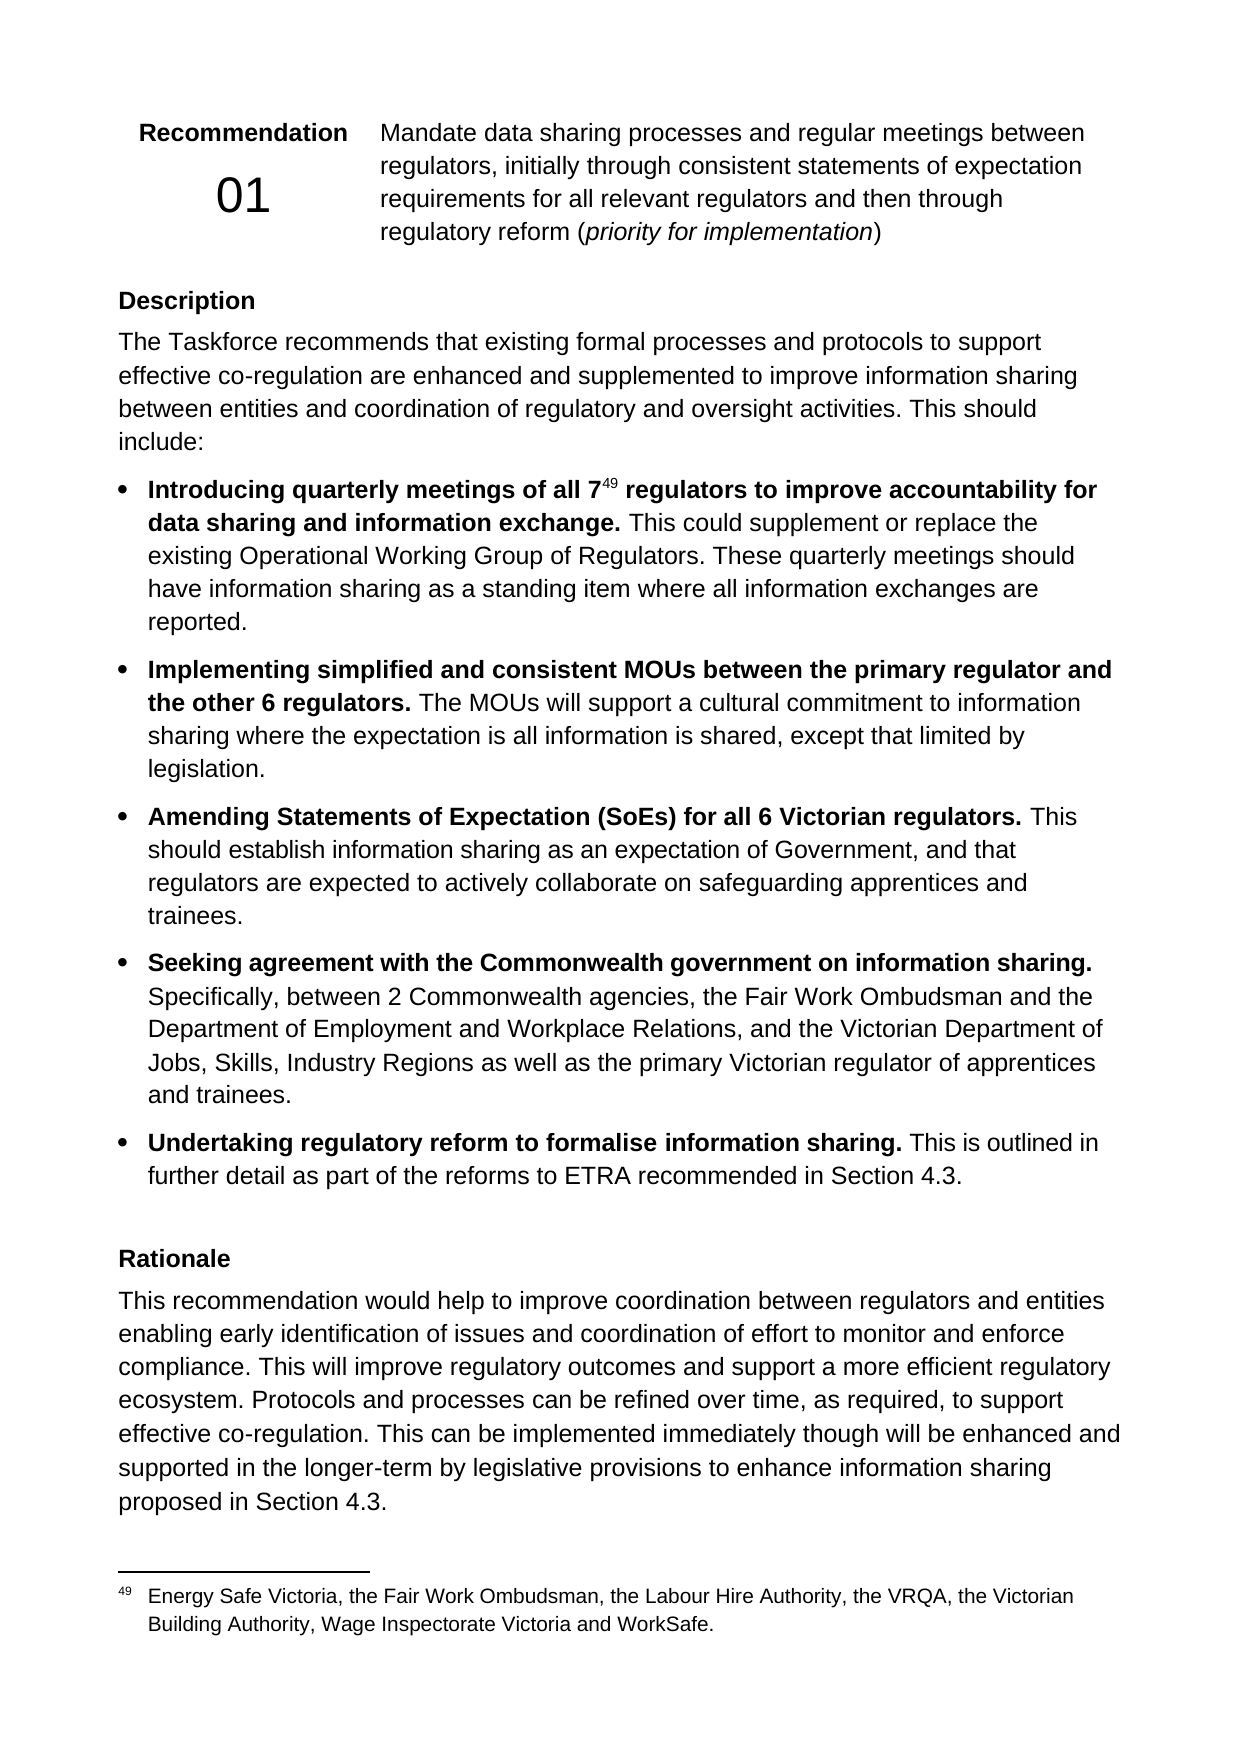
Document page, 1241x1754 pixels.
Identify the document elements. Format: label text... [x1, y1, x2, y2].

text Introducing quarterly meetings of all 7 regulators to improve accountability for data sharing and information exchange. This could supplement or replace the existing Operational Working Group of Regulators. These quarterly meetings should have information sharing as a standing item where all information exchanges are reported. [118, 475, 1122, 636]
text Amending Statements of Expectation (SoEs) for all 6 Victorian regulators. This should establish information sharing as an expectation of Government, and that regulators are expected to actively collaborate on safeguarding apprentices and trainees. [118, 802, 1122, 929]
text Implementing simplified and consistent MOUs between the primary regulator and the other 6 regulators. The MOUs will support a cultural commitment to information sharing where the expectation is all information is shared, except that limited by legislation. [118, 655, 1122, 783]
table_header Mandate data sharing processes and regular meetings between regulators, initially through consistent statements of expectation requirements for all relevant regulators and then through regulatory reform (priority for implementation) [369, 118, 1122, 265]
table_header Recommendation 01 [118, 118, 368, 265]
text Seeking agreement with the Commonwealth government on information sharing. Specifically, between 2 Commonwealth agencies, the Fair Work Ombudsman and the Department of Employment and Workplace Relations, and the Victorian Department of Jobs, Skills, Industry Regions as well as the primary Victorian regulator of apprentices and trainees. [118, 948, 1122, 1109]
subtitle Rationale [118, 1244, 1122, 1273]
text The Taskforce recommends that existing formal processes and protocols to support effective co‑regulation are enhanced and supplemented to improve information sharing between entities and coordination of regulatory and oversight activities. This should include: [118, 327, 1122, 456]
text This recommendation would help to improve coordination between regulators and entities enabling early identification of issues and coordination of effort to monitor and enforce compliance. This will improve regulatory outcomes and support a more efficient regulatory ecosystem. Protocols and processes can be refined over time, as required, to support effective co‑regulation. This can be implemented immediately though will be enhanced and supported in the longer‑term by legislative provisions to enhance information sharing proposed in Section 4.3. [118, 1286, 1122, 1515]
text Undertaking regulatory reform to formalise information sharing. This is outlined in further detail as part of the reforms to ETRA recommended in Section 4.3. [118, 1128, 1122, 1190]
subtitle Description [118, 286, 1122, 314]
